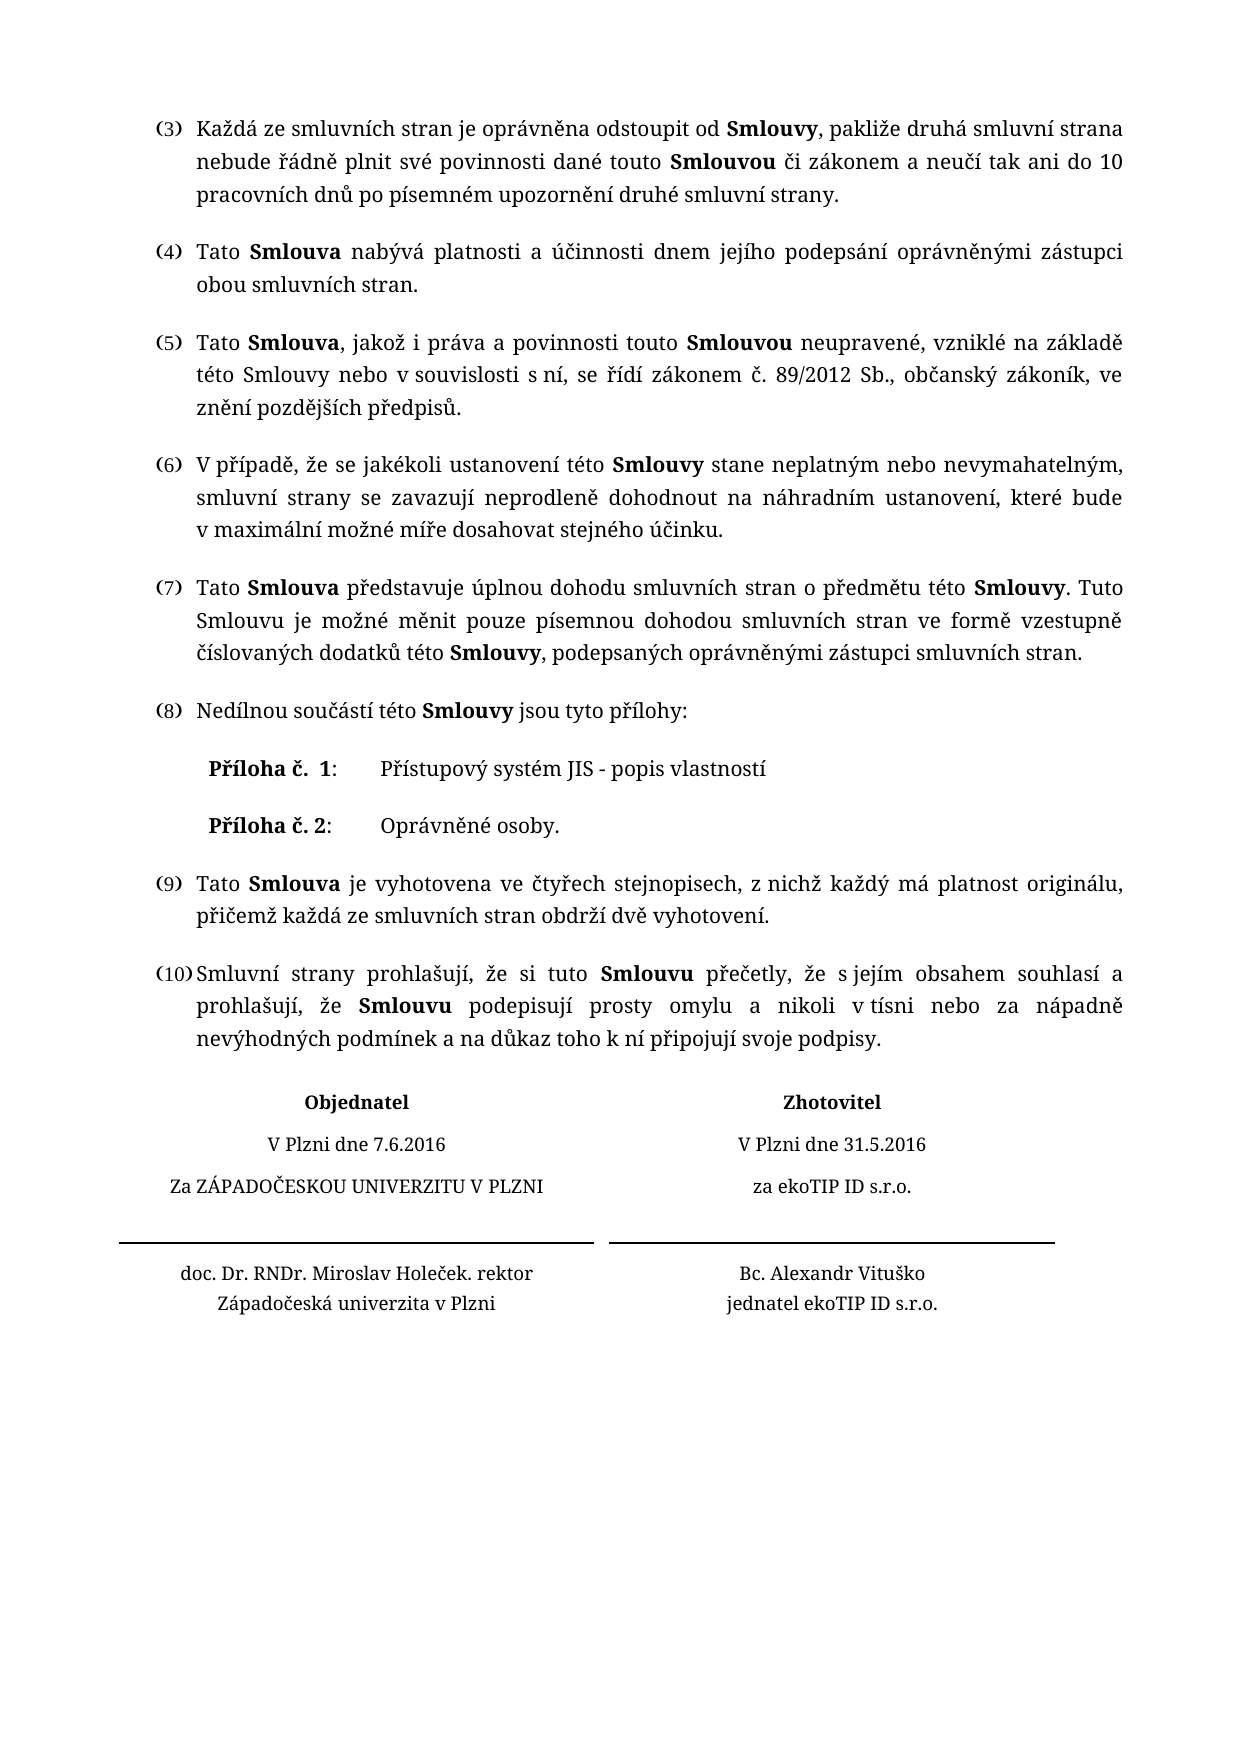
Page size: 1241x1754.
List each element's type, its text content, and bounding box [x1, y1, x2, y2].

list V případě, že se jakékoli ustanovení této Smlouvy stane neplatným nebo nevymahatelným, smluvní strany se zavazují neprodleně dohodnout na náhradním ustanovení, které bude v maximální možné míře dosahovat stejného účinku. [156, 450, 1123, 544]
list Každá ze smluvních stran je oprávněna odstoupit od Smlouvy, pakliže druhá smluvní strana nebude řádně plnit své povinnosti dané touto Smlouvou či zákonem a neučí tak ani do 10 pracovních dnů po písemném upozornění druhé smluvní strany. [156, 114, 1123, 208]
list Tato Smlouva, jakož i práva a povinnosti touto Smlouvou neupravené, vzniklé na základě této Smlouvy nebo v souvislosti s ní, se řídí zákonem č. 89/2012 Sb., občanský zákoník, ve znění pozdějších předpisů. [156, 328, 1123, 421]
list Nedílnou součástí této Smlouvy jsou tyto přílohy: [156, 696, 1123, 724]
list Tato Smlouva nabývá platnosti a účinnosti dnem jejího podepsání oprávněnými zástupci obou smluvních stran. [156, 237, 1123, 298]
list Tato Smlouva je vyhotovena ve čtyřech stejnopisech, z nichž každý má platnost originálu, přičemž každá ze smluvních stran obdrží dvě vyhotovení. [156, 869, 1123, 930]
text Příloha č. 2: Oprávněné osoby. [208, 811, 1123, 840]
list Smluvní strany prohlašují, že si tuto Smlouvu přečetly, že s jejím obsahem souhlasí a prohlašují, že Smlouvu podepisují prosty omylu a nikoli v tísni nebo za nápadně nevýhodných podmínek a na důkaz toho k ní připojují svoje podpisy. [156, 959, 1123, 1053]
table_header Objednatel V Plzni dne 7.6.2016 Za ZÁPADOČESKOU UNIVERZITU V PLZNI doc. Dr. RNDr. Miroslav Holeček. rektor Západočeská univerzita v Plzni [111, 1090, 602, 1332]
table_header Zhotovitel V Plzni dne 31.5.2016 za ekoTIP ID s.r.o. Bc. Alexandr Vituško jednatel ekoTIP ID s.r.o. [602, 1090, 1063, 1332]
list Tato Smlouva představuje úplnou dohodu smluvních stran o předmětu této Smlouvy. Tuto Smlouvu je možné měnit pouze písemnou dohodou smluvních stran ve formě vzestupně číslovaných dodatků této Smlouvy, podepsaných oprávněnými zástupci smluvních stran. [156, 573, 1123, 667]
text Příloha č. 1: Přístupový systém JIS - popis vlastností [208, 754, 1123, 782]
